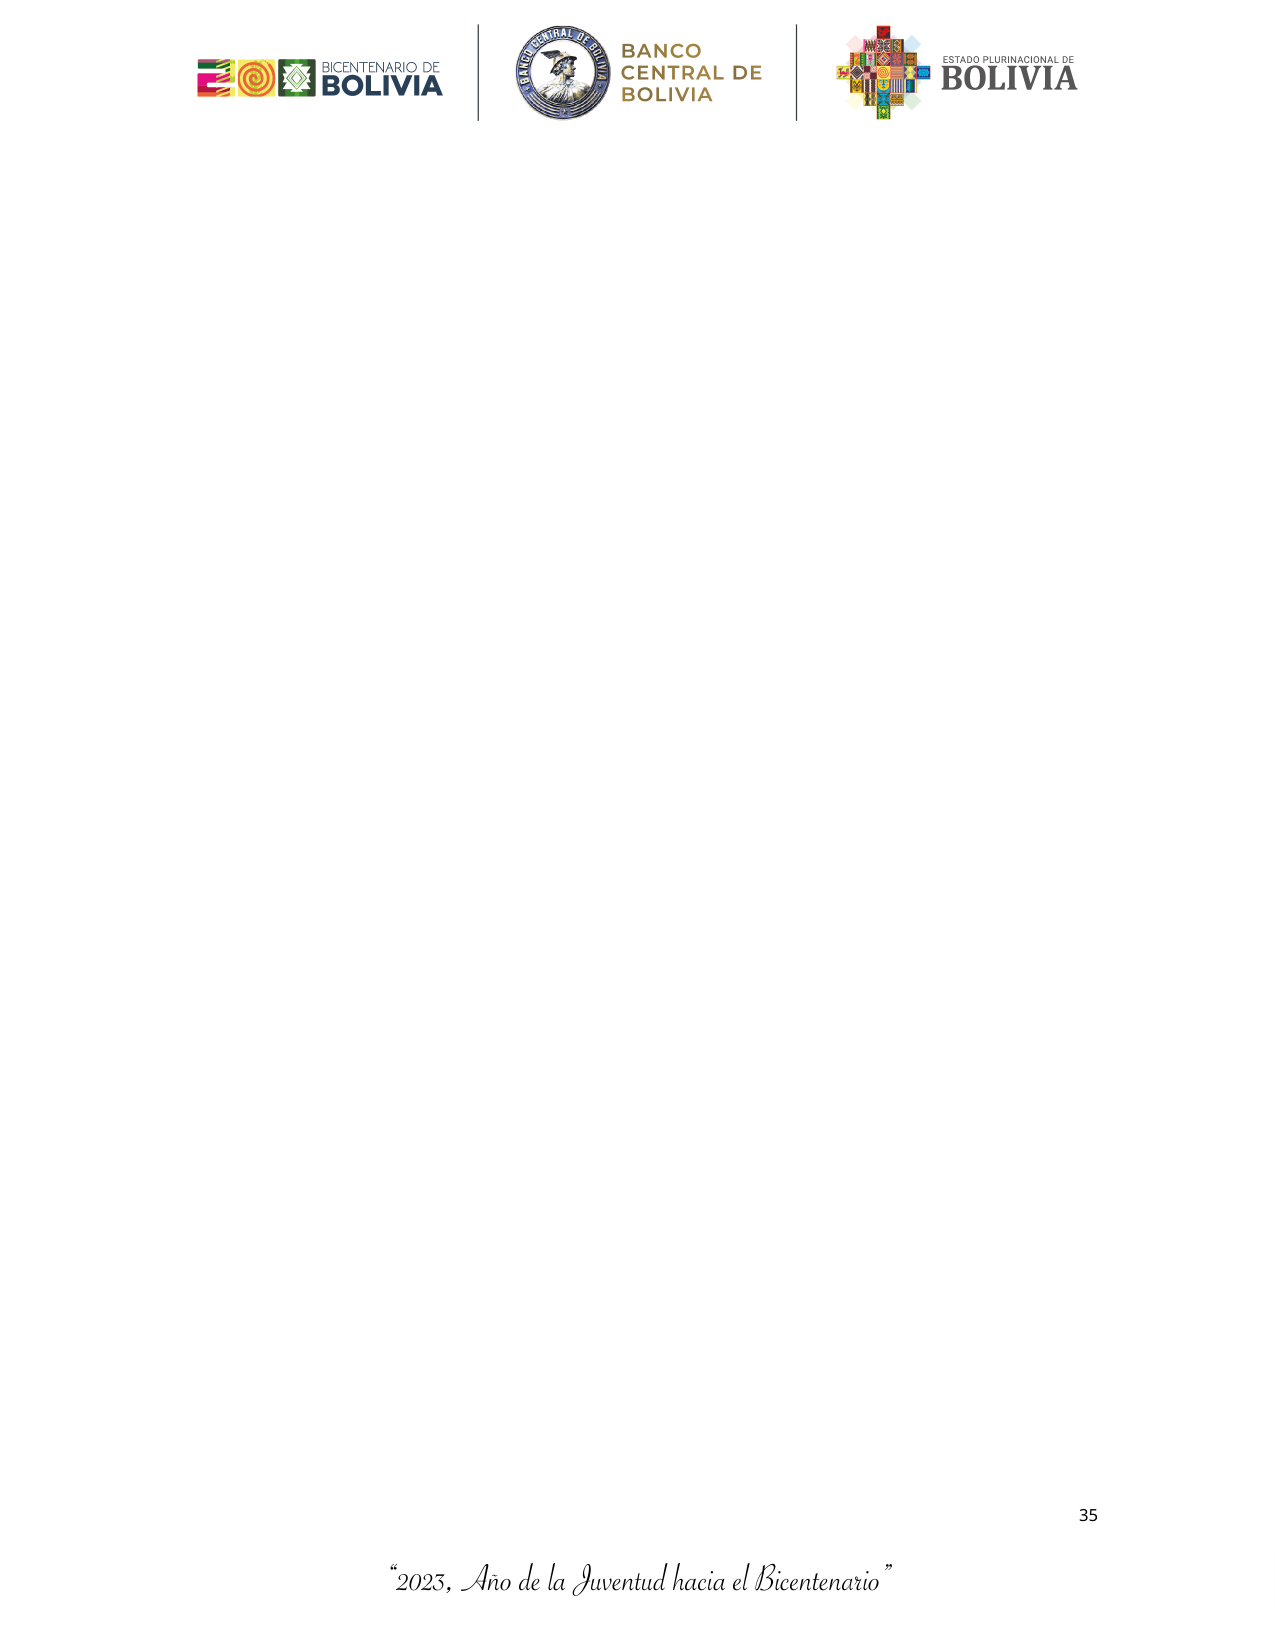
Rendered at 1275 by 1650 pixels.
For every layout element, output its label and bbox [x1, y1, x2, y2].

picture [3, 1551, 1275, 1614]
picture [0, 8, 1275, 124]
